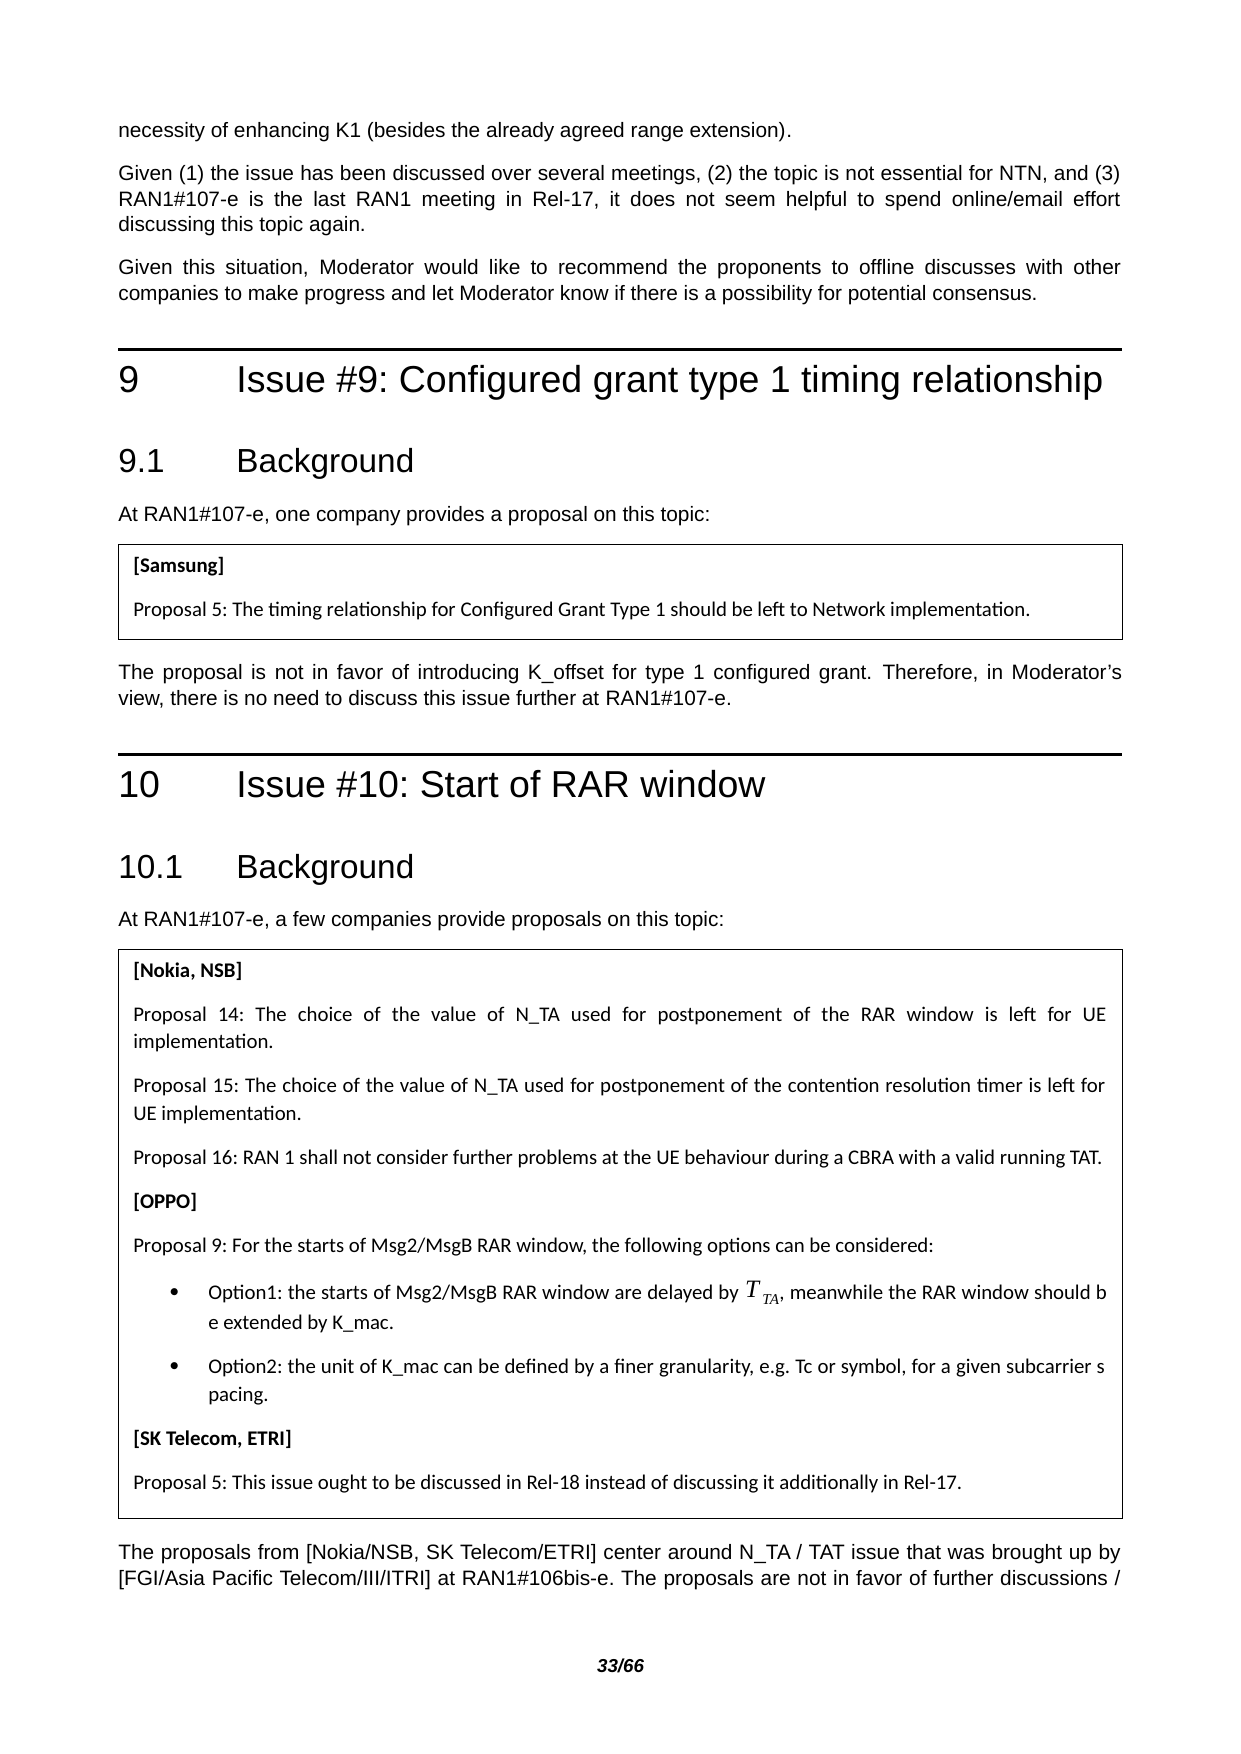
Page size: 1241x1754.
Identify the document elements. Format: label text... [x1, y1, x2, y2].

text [118, 118, 1122, 142]
subtitle 10 Issue #10: Start of RAR window [118, 756, 1122, 806]
subtitle 10.1 Background [118, 847, 1122, 885]
text At RAN1#107-e, one company provides a proposal on this topic: [118, 502, 1122, 526]
subtitle 9.1 Background [118, 442, 1122, 480]
text At RAN1#107-e, a few companies provide proposals on this topic: [118, 907, 1122, 931]
subtitle 9 Issue #9: Configured grant type 1 timing relationship [118, 351, 1122, 401]
text Given (1) the issue has been discussed over several meetings, (2) the topic is not essential for NTN, and (3) RAN1#107-e is the last RAN1 meeting in Rel-17, it does not seem helpful to spend online/email effort discussing this topic again. [118, 161, 1122, 236]
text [118, 1540, 1122, 1590]
text The proposal is not in favor of introducing K_offset for type 1 configured grant. Therefore, in Moderator’s view, there is no need to discuss this issue further at RAN1#107-e. [118, 660, 1122, 710]
text Given this situation, Moderator would like to recommend the proponents to offline discusses with other companies to make progress and let Moderator know if there is a possibility for potential consensus. [118, 255, 1122, 304]
